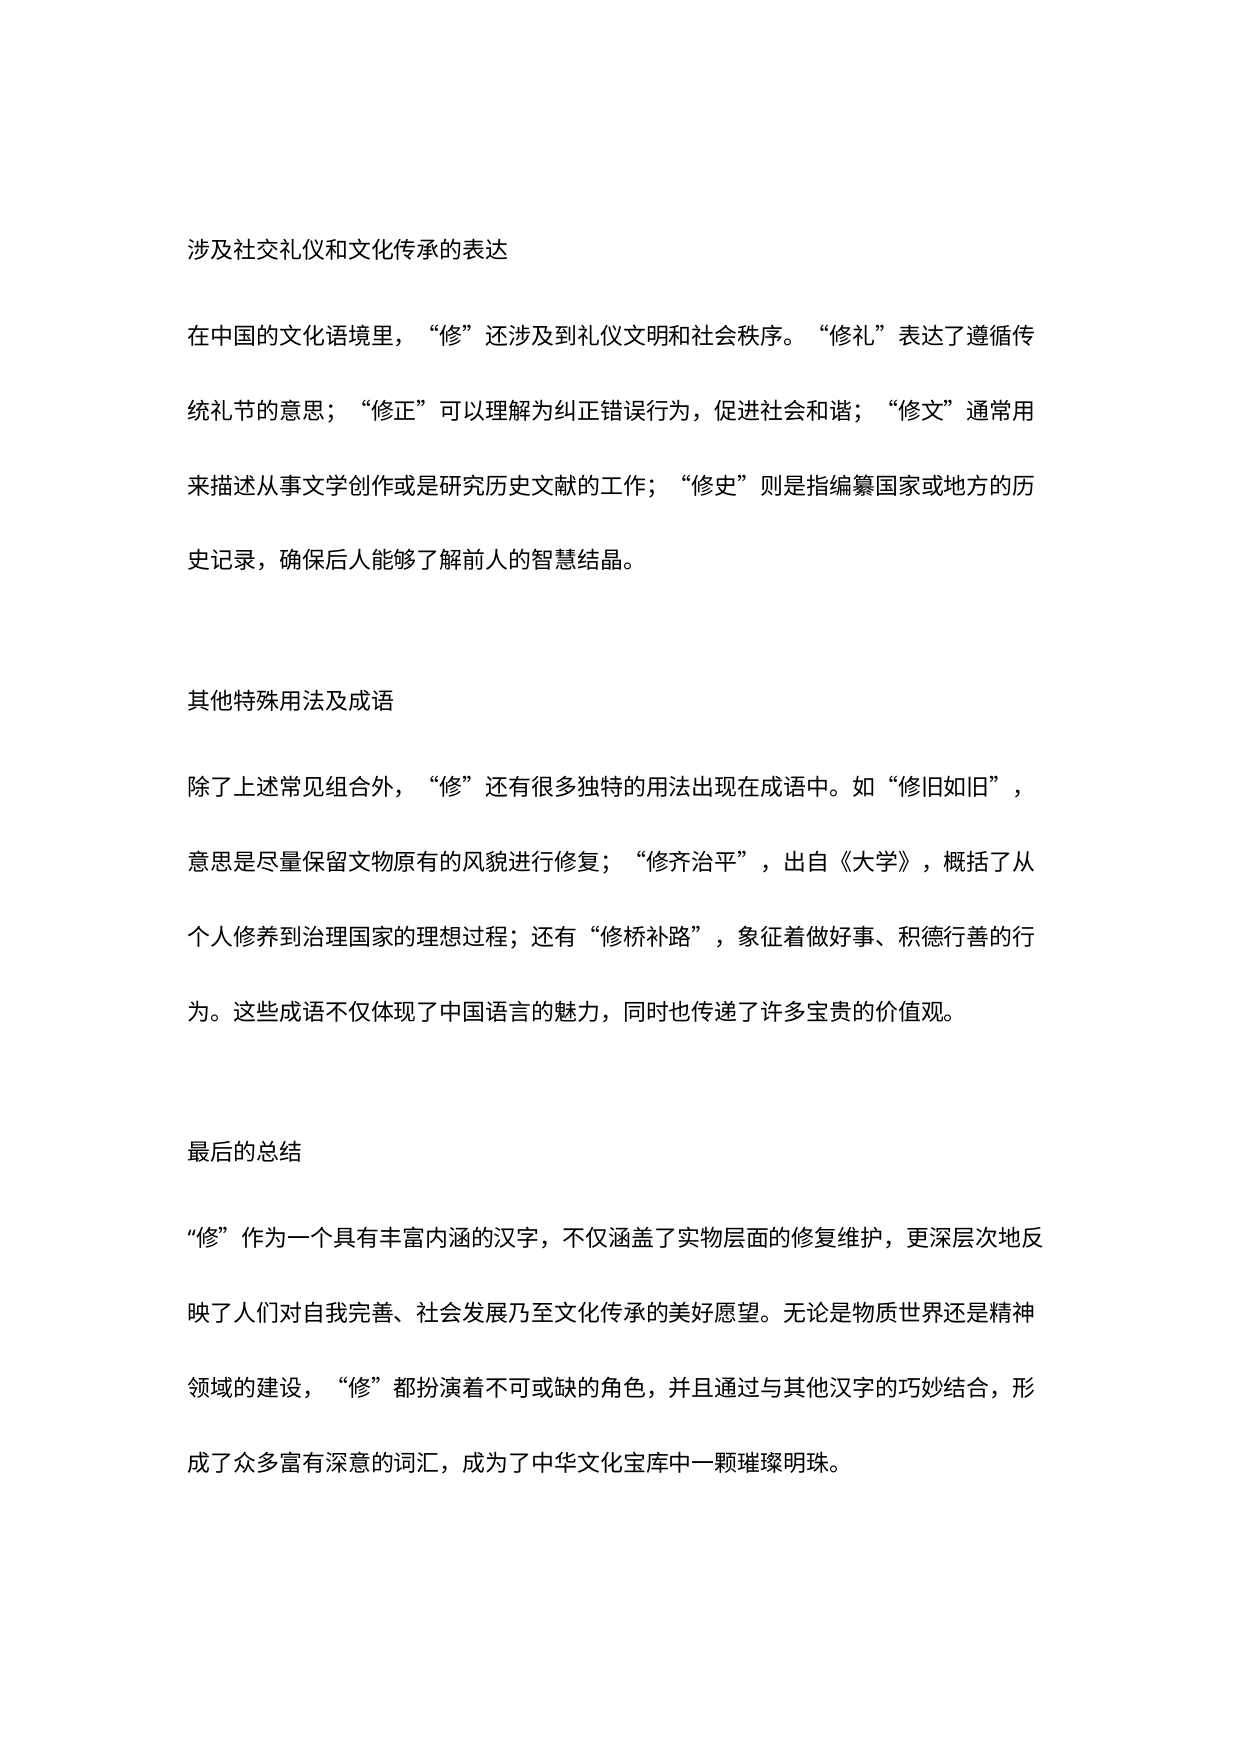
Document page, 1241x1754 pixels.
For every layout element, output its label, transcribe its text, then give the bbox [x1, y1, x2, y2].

text 最后的总结 [187, 1118, 1053, 1183]
text 在中国的文化语境里，“修”还涉及到礼仪文明和社会秩序。“修礼”表达了遵循传统礼节的意思；“修正”可以理解为纠正错误行为，促进社会和谐；“修文”通常用来描述从事文学创作或是研究历史文献的工作；“修史”则是指编纂国家或地方的历史记录，确保后人能够了解前人的智慧结晶。 [187, 302, 1053, 591]
text 除了上述常见组合外，“修”还有很多独特的用法出现在成语中。如“修旧如旧”，意思是尽量保留文物原有的风貌进行修复；“修齐治平”，出自《大学》，概括了从个人修养到治理国家的理想过程；还有“修桥补路”，象征着做好事、积德行善的行为。这些成语不仅体现了中国语言的魅力，同时也传递了许多宝贵的价值观。 [187, 753, 1053, 1042]
text 涉及社交礼仪和文化传承的表达 [187, 216, 1053, 281]
text 其他特殊用法及成语 [187, 667, 1053, 732]
text “修”作为一个具有丰富内涵的汉字，不仅涵盖了实物层面的修复维护，更深层次地反映了人们对自我完善、社会发展乃至文化传承的美好愿望。无论是物质世界还是精神领域的建设，“修”都扮演着不可或缺的角色，并且通过与其他汉字的巧妙结合，形成了众多富有深意的词汇，成为了中华文化宝库中一颗璀璨明珠。 [187, 1204, 1053, 1493]
